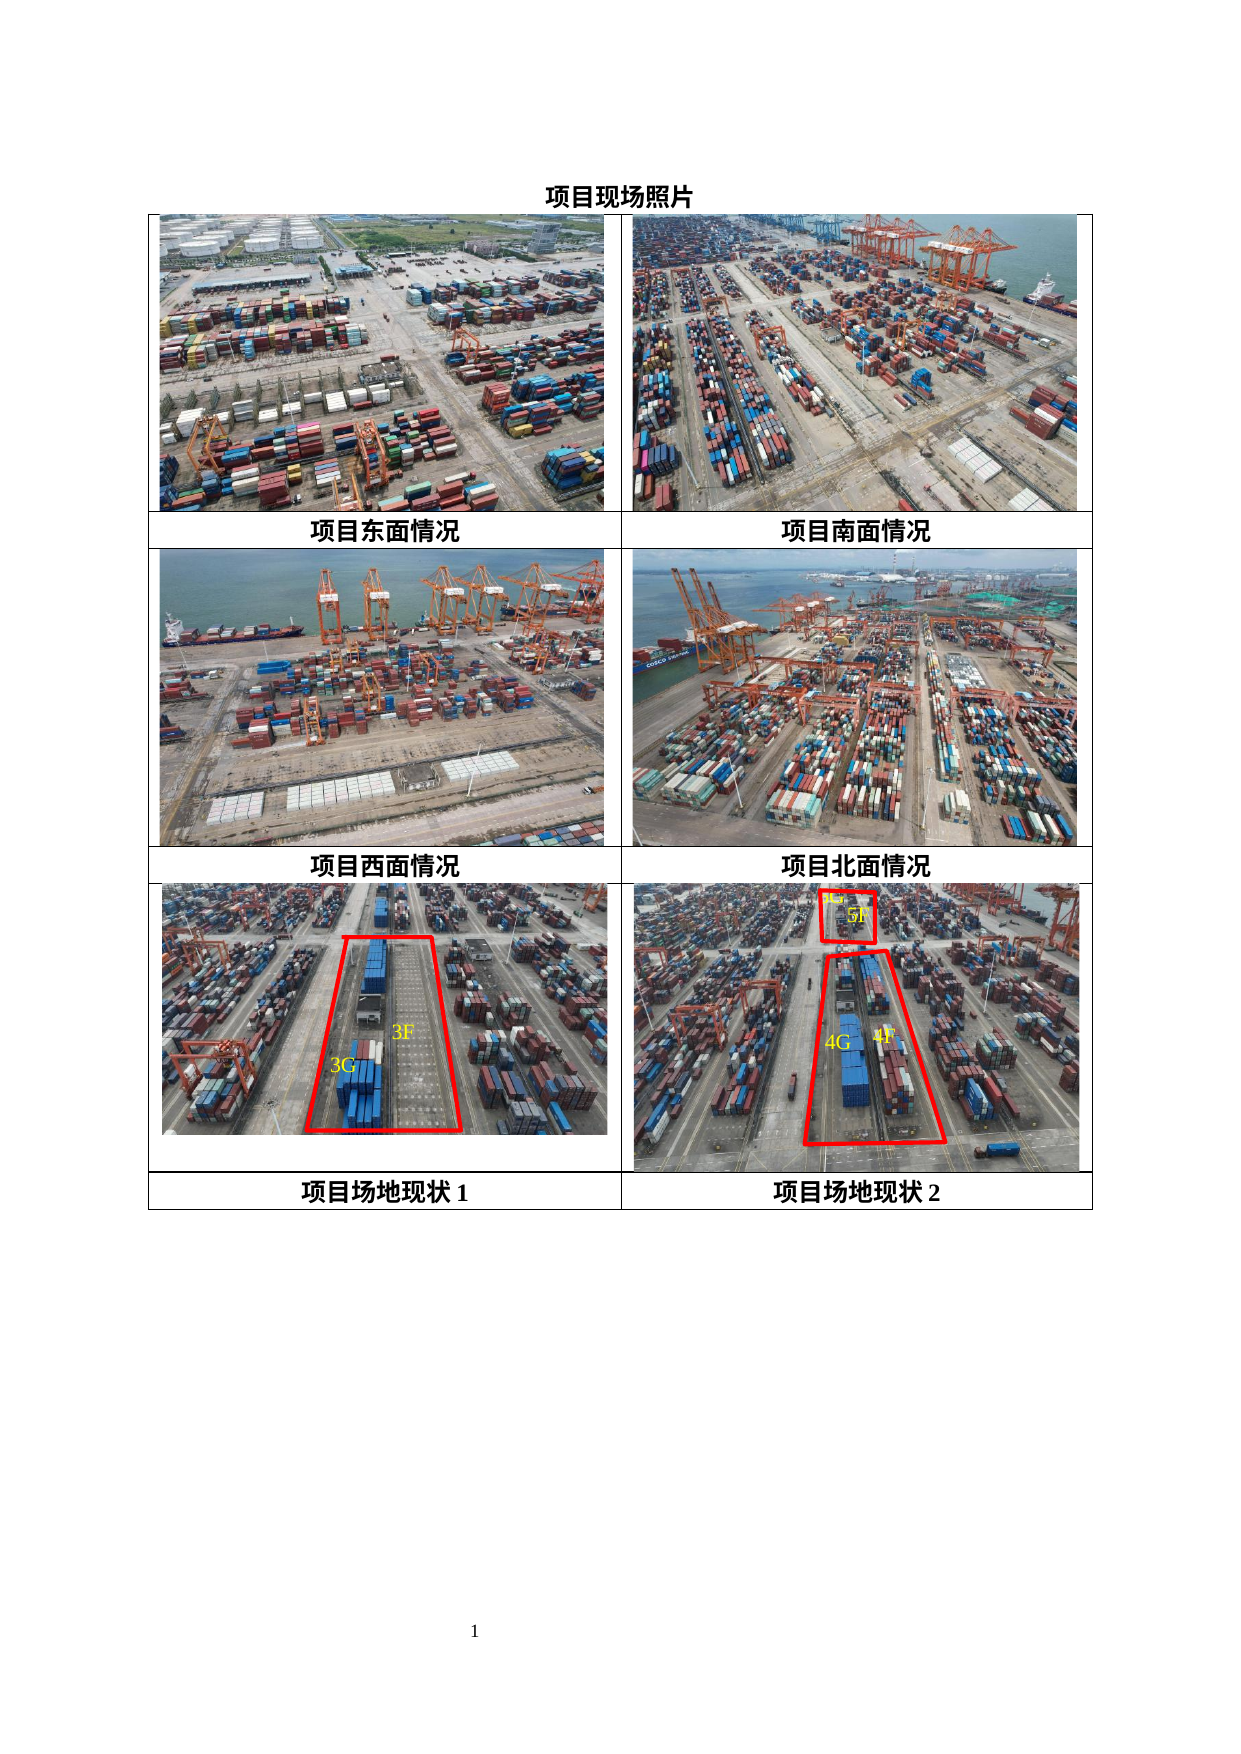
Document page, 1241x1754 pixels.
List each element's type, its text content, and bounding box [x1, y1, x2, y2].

table_cell [149, 884, 621, 1171]
table_cell [149, 549, 159, 846]
table_cell [622, 549, 632, 846]
table_header [604, 215, 621, 511]
table_cell [1077, 549, 1092, 846]
table_cell 项目西面情况 [149, 847, 621, 883]
table_cell [622, 884, 633, 1171]
table_cell [604, 549, 621, 846]
table_cell 项目南面情况 [622, 512, 1092, 548]
table_header [149, 215, 159, 511]
picture [162, 883, 608, 1135]
table_cell 项目场地现状2 [622, 1173, 1092, 1209]
picture [633, 883, 1080, 1172]
table_header [1077, 215, 1092, 511]
picture [159, 214, 604, 511]
table_cell 项目东面情况 [149, 512, 621, 548]
picture [632, 214, 1077, 511]
table_cell 项目场地现状1 [149, 1173, 621, 1209]
picture [159, 549, 604, 846]
table_cell 项目北面情况 [622, 847, 1092, 883]
table_header [622, 215, 632, 511]
text 项目现场照片 [159, 177, 1081, 213]
table_cell [1080, 884, 1092, 1171]
picture [632, 549, 1077, 846]
